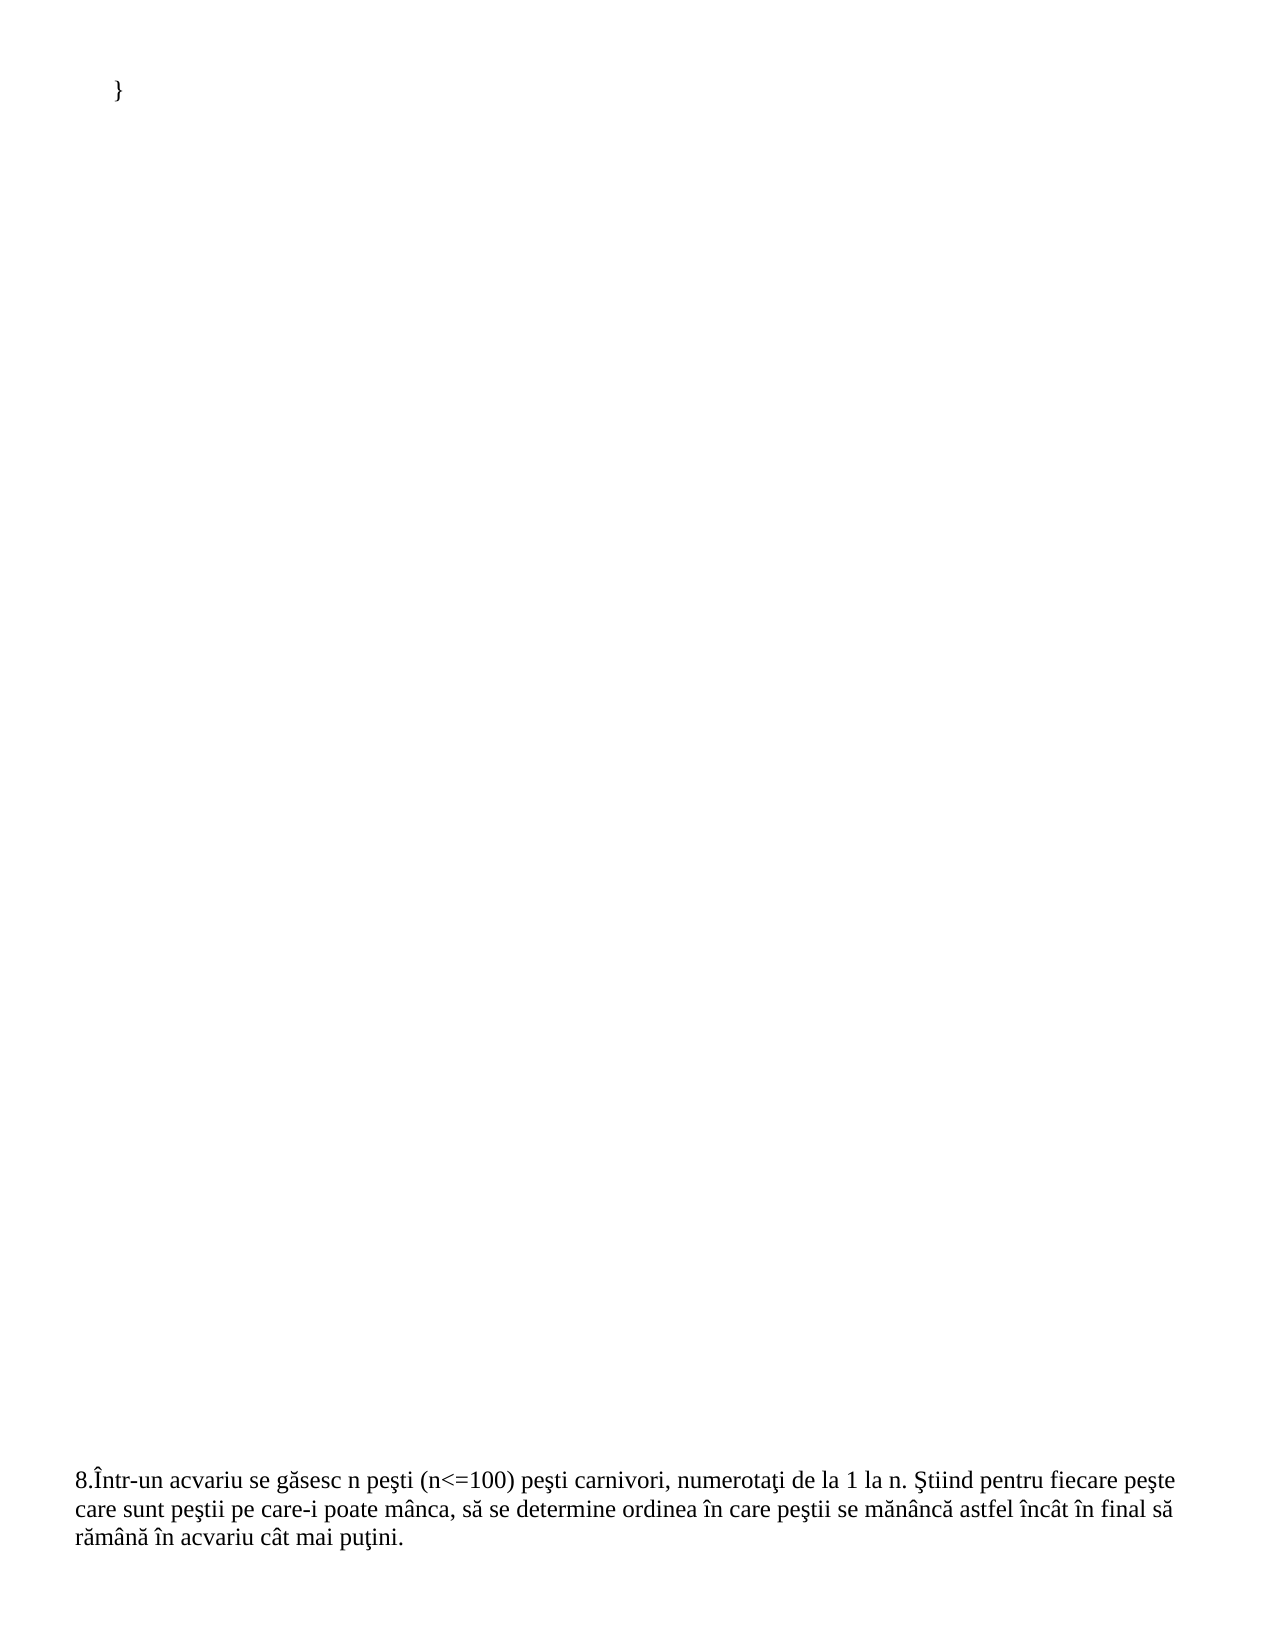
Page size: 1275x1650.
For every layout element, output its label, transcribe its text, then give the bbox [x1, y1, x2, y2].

text } [112, 75, 1200, 104]
text 8.Într-un acvariu se găsesc n peşti (n<=100) peşti carnivori, numerotaţi de la 1 la n. Ştiind pentru fiecare peşte care sunt peştii pe care-i poate mânca, să se determine ordinea în care peştii se mănâncă astfel încât în final să rămână în acvariu cât mai puţini. [75, 1465, 1200, 1551]
